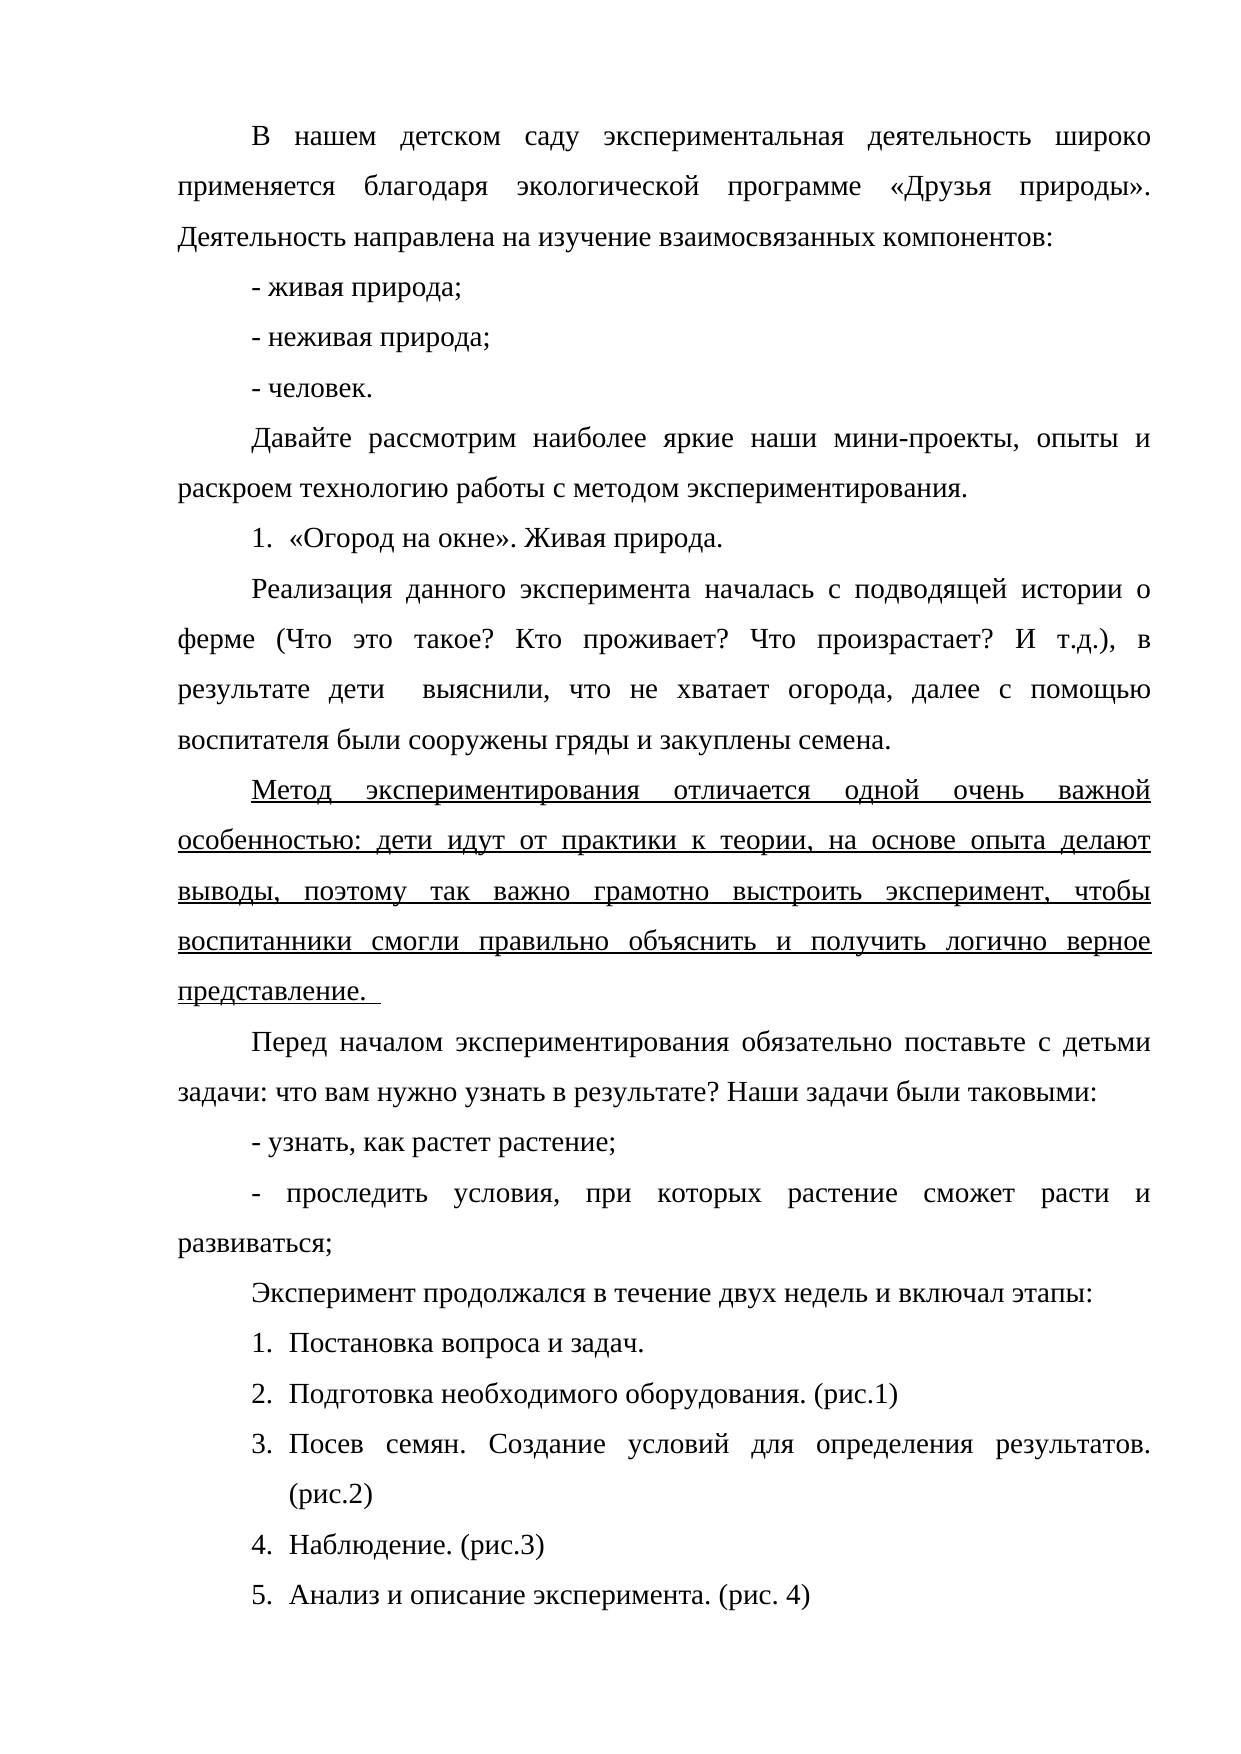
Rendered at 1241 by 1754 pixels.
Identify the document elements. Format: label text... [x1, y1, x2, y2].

text Метод экспериментирования отличается одной очень важной особенностью: дети идут от практики к теории, на основе опыта делают выводы, поэтому так важно грамотно выстроить эксперимент, чтобы воспитанники смогли правильно объяснить и получить логично верное представление. [177, 772, 1152, 952]
list Постановка вопроса и задач. [251, 1326, 1152, 1359]
text В нашем детском саду экспериментальная деятельность широко применяется благодаря экологической программе «Друзья природы». Деятельность направлена на изучение взаимосвязанных компонентов: [177, 118, 1152, 252]
text Давайте рассмотрим наиболее яркие наши мини-проекты, опыты и раскроем технологию работы с методом экспериментирования. [177, 420, 1152, 504]
list Анализ и описание эксперимента. (рис. 4) [251, 1577, 1152, 1611]
text - неживая природа; [177, 319, 1152, 353]
list «Огород на окне». Живая природа. [251, 521, 1152, 554]
list Наблюдение. (рис.3) [251, 1527, 1152, 1560]
list Подготовка необходимого оборудования. (рис.1) [251, 1376, 1152, 1409]
text - человек. [177, 370, 1152, 403]
text - узнать, как растет растение; [177, 1124, 1152, 1158]
text Реализация данного эксперимента началась с подводящей истории о ферме (Что это такое? Кто проживает? Что произрастает? И т.д.), в результате дети выяснили, что не хватает огорода, далее с помощью воспитателя были сооружены гряды и закуплены семена. [177, 571, 1152, 755]
text Эксперимент продолжался в течение двух недель и включал этапы: [177, 1275, 1152, 1309]
text - проследить условия, при которых растение сможет расти и развиваться; [177, 1175, 1152, 1258]
text Перед началом экспериментирования обязательно поставьте с детьми задачи: что вам нужно узнать в результате? Наши задачи были таковыми: [177, 1024, 1152, 1108]
text - живая природа; [177, 269, 1152, 303]
list Посев семян. Создание условий для определения результатов. (рис.2) [251, 1426, 1152, 1510]
text Метод экспериментирования отличается одной очень важной особенностью: дети идут от практики к теории, на основе опыта делают выводы, поэтому так важно грамотно выстроить эксперимент, чтобы воспитанники смогли правильно объяснить и получить логично верное представление. [177, 953, 1152, 1007]
